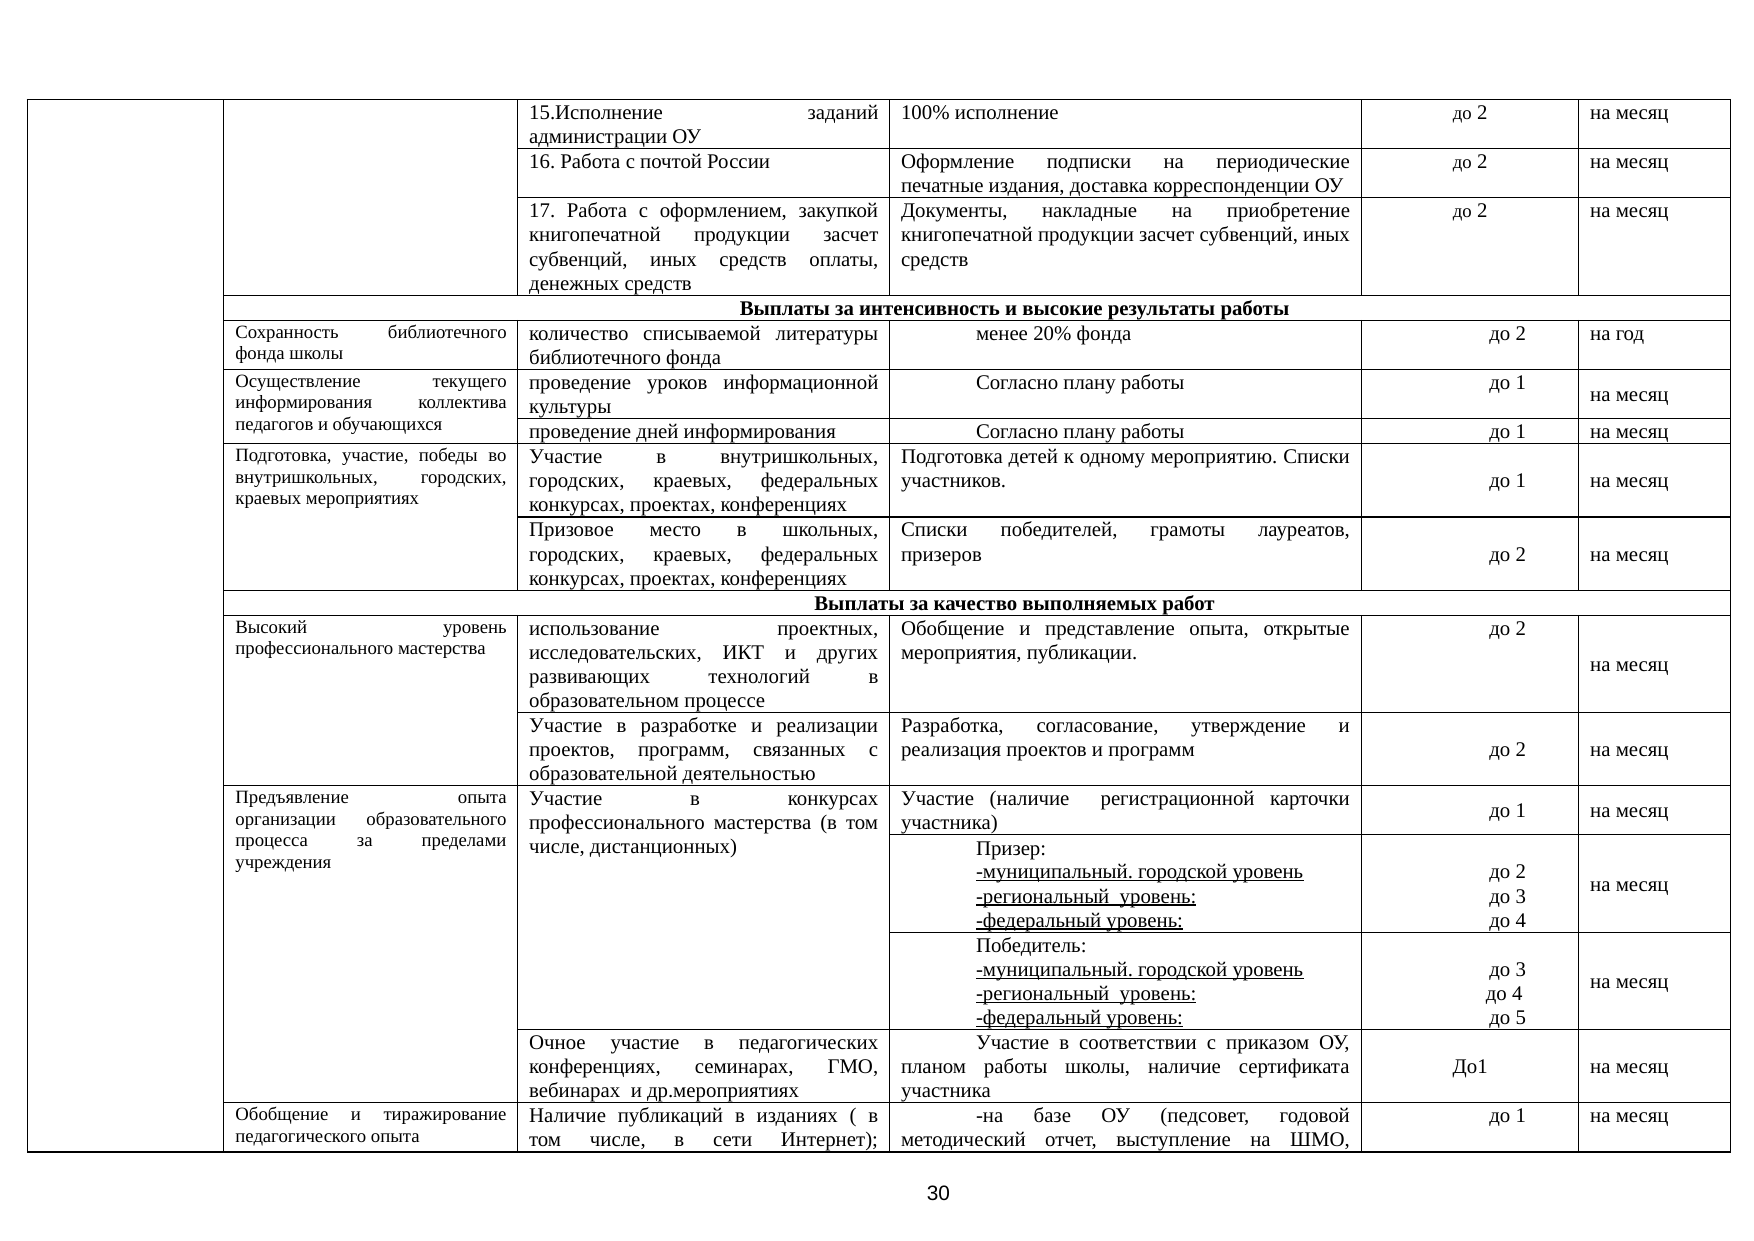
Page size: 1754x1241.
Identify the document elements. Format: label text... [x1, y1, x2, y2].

table_cell Победитель: -муниципальный. городской уровень -региональный уровень: -федеральный уровень: [890, 933, 1361, 1029]
table_cell количество списываемой литературы библиотечного фонда [518, 321, 889, 369]
table_cell на месяц [1579, 713, 1730, 785]
table_cell Согласно плану работы [890, 419, 1361, 443]
table_cell Подготовка, участие, победы во внутришкольных, городских, краевых мероприятиях [224, 444, 517, 589]
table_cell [890, 1103, 1361, 1151]
table_cell до 2 [1362, 100, 1578, 148]
table_cell на месяц [1579, 1030, 1730, 1102]
table_cell Участие в разработке и реализации проектов, программ, связанных с образовательной деятельностью [518, 713, 889, 785]
table_cell Разработка, согласование, утверждение и реализация проектов и программ [890, 713, 1361, 785]
table_cell на месяц [1579, 149, 1730, 197]
table_cell до 2 [1362, 616, 1578, 712]
table_cell Оформление подписки на периодические печатные издания, доставка корреспонденции ОУ [890, 149, 1361, 197]
table_cell до 1 [1362, 444, 1578, 516]
table_cell до 1 [1362, 370, 1578, 418]
table_cell до 2 [1362, 713, 1578, 785]
table_cell Обобщение и представление опыта, открытые мероприятия, публикации. [890, 616, 1361, 712]
table_cell на месяц [1579, 100, 1730, 148]
table_cell на месяц [1579, 835, 1730, 932]
table_cell проведение дней информирования [518, 419, 889, 443]
table_cell Призер: -муниципальный. городской уровень -региональный уровень: -федеральный уровень: [890, 835, 1361, 932]
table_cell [518, 1103, 889, 1151]
table_cell на год [1579, 321, 1730, 369]
table_cell Участие в соответствии с приказом ОУ, планом работы школы, наличие сертификата участника [890, 1030, 1361, 1102]
table_cell до 2 [1362, 518, 1578, 589]
table_cell до 2 [1362, 198, 1578, 294]
table_cell до 2 [1362, 321, 1578, 369]
table_cell Документы, накладные на приобретение книгопечатной продукции засчет субвенций, иных средств [890, 198, 1361, 294]
table_cell 16. Работа с почтой России [518, 149, 889, 197]
table_cell на месяц [1579, 786, 1730, 834]
table_cell Участие в внутришкольных, городских, краевых, федеральных конкурсах, проектах, конференциях [518, 444, 889, 516]
table_cell Выплаты за интенсивность и высокие результаты работы [224, 296, 1730, 320]
table_cell на месяц [1579, 933, 1730, 1029]
table_cell на месяц [1579, 419, 1730, 443]
table_cell До1 [1362, 1030, 1578, 1102]
table_cell Согласно плану работы [890, 370, 1361, 418]
table_cell 17. Работа с оформлением, закупкой книгопечатной продукции засчет субвенций, иных средств оплаты, денежных средств [518, 198, 889, 294]
table_cell Подготовка детей к одному мероприятию. Списки участников. [890, 444, 1361, 516]
table_cell на месяц [1579, 198, 1730, 294]
table_cell проведение уроков информационной культуры [518, 370, 889, 418]
table_cell Осуществление текущего информирования коллектива педагогов и обучающихся [224, 370, 517, 443]
table_cell Выплаты за качество выполняемых работ [224, 591, 1730, 615]
table_cell Списки победителей, грамоты лауреатов, призеров [890, 518, 1361, 589]
table_cell до 1 до 2 до 3 до 4 [1362, 1103, 1578, 1151]
table_cell менее 20% фонда [890, 321, 1361, 369]
table_cell до 2 [1362, 149, 1578, 197]
table_cell до 3 до 4 до 5 [1362, 933, 1578, 1029]
table_cell до 1 [1362, 419, 1578, 443]
table_cell на месяц [1579, 616, 1730, 712]
table_cell Предъявление опыта организации образовательного процесса за пределами учреждения [224, 786, 517, 1102]
table_cell до 1 [1362, 786, 1578, 834]
table_cell на месяц [1579, 1103, 1730, 1151]
table_cell Призовое место в школьных, городских, краевых, федеральных конкурсах, проектах, конференциях [518, 518, 889, 589]
table_cell Сохранность библиотечного фонда школы [224, 321, 517, 369]
table_cell Очное участие в педагогических конференциях, семинарах, ГМО, вебинарах и др.мероприятиях [518, 1030, 889, 1102]
table_cell 15.Исполнение заданий администрации ОУ [518, 100, 889, 148]
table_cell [224, 1103, 517, 1151]
table_cell на месяц [1579, 444, 1730, 516]
table_cell Участие в конкурсах профессионального мастерства (в том числе, дистанционных) [518, 786, 889, 1029]
table_cell на месяц [1579, 370, 1730, 418]
table_cell Высокий уровень профессионального мастерства [224, 616, 517, 785]
table_cell использование проектных, исследовательских, ИКТ и других развивающих технологий в образовательном процессе [518, 616, 889, 712]
table_cell на месяц [1579, 518, 1730, 589]
table_cell Участие (наличие регистрационной карточки участника) [890, 786, 1361, 834]
table_cell 100% исполнение [890, 100, 1361, 148]
table_cell до 2 до 3 до 4 [1362, 835, 1578, 932]
